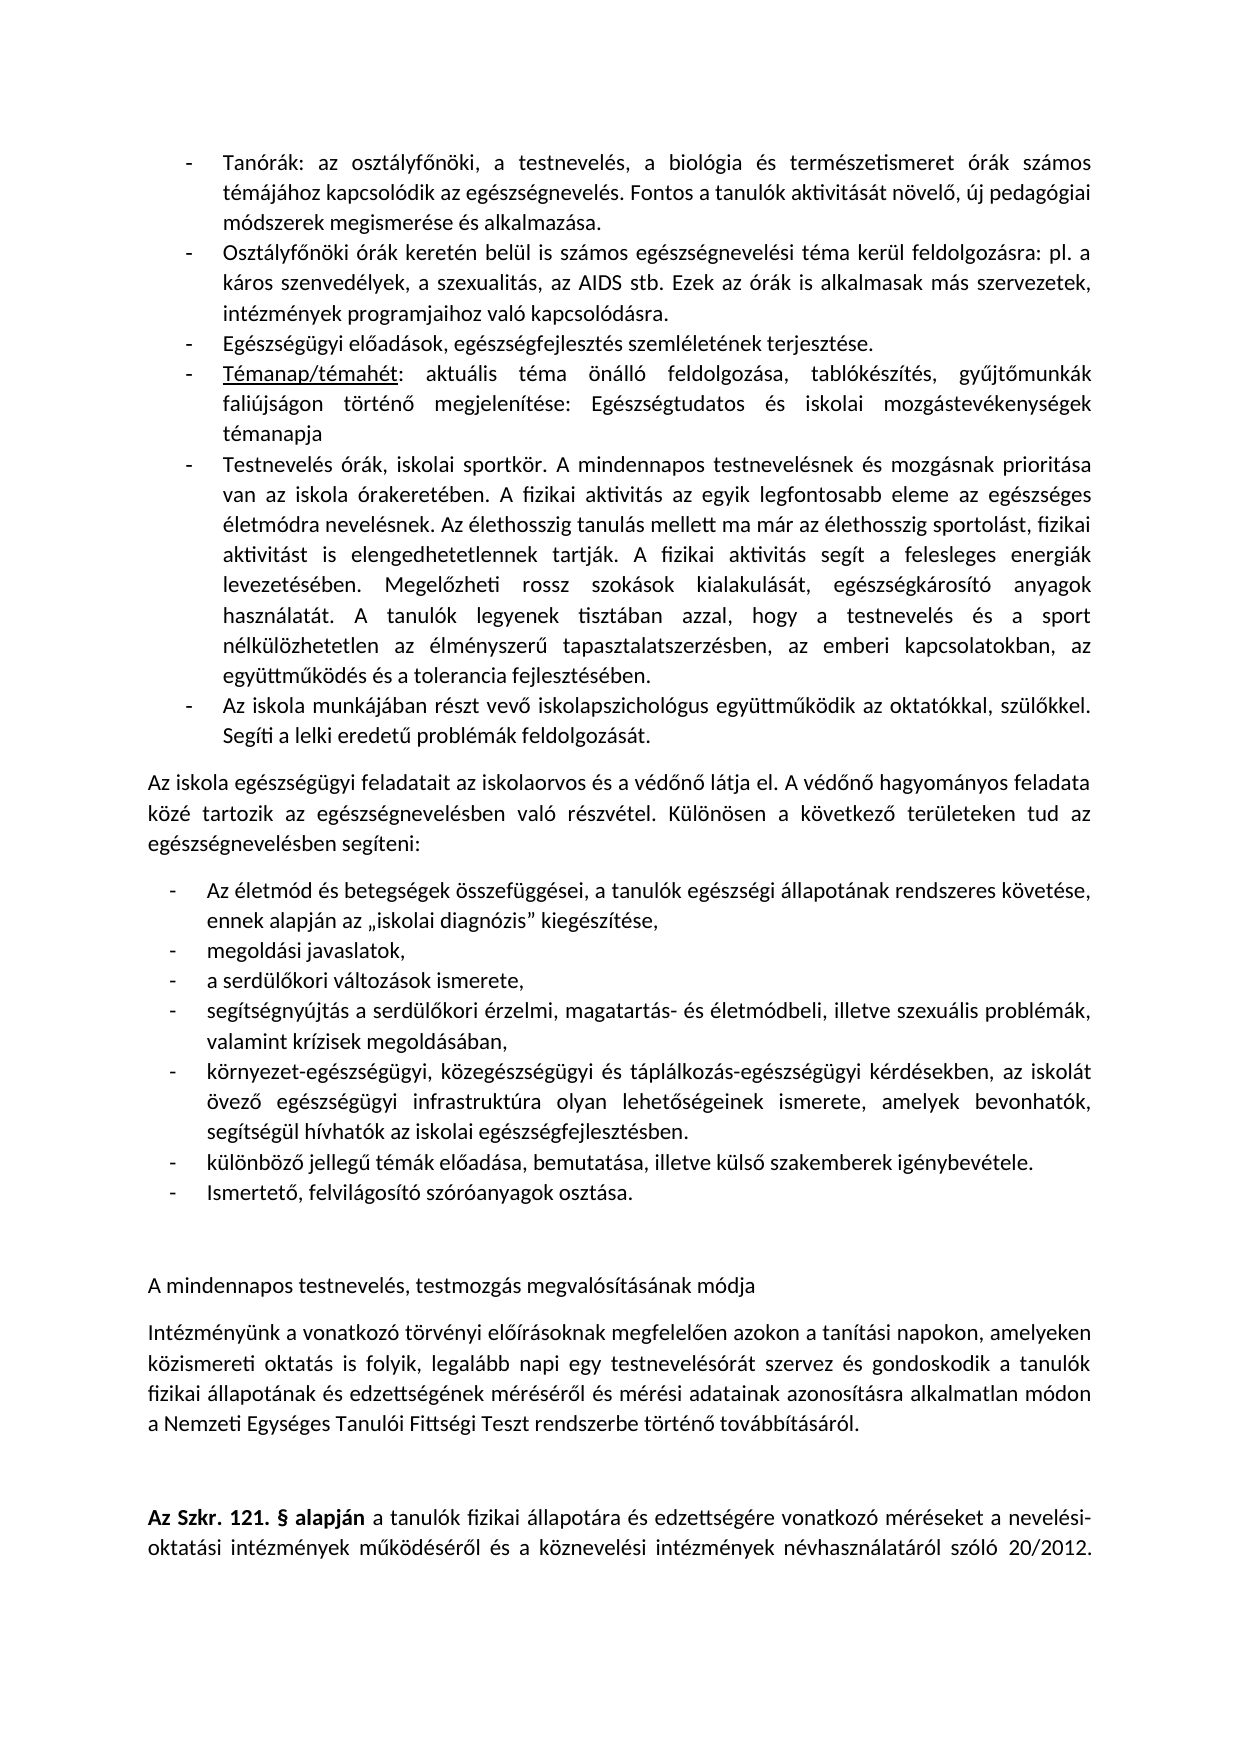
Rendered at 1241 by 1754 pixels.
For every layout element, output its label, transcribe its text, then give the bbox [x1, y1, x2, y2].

list Témanap/témahét: aktuális téma önálló feldolgozása, tablókészítés, gyűjtőmunkák faliújságon történő megjelenítése: Egészségtudatos és iskolai mozgástevékenységek témanapja [185, 359, 1093, 447]
list a serdülőkori változások ismerete, [169, 966, 1093, 994]
list Testnevelés órák, iskolai sportkör. A mindennapos testnevelésnek és mozgásnak prioritása van az iskola órakeretében. A fizikai aktivitás az egyik legfontosabb eleme az egészséges életmódra nevelésnek. Az élethosszig tanulás mellett ma már az élethosszig sportolást, fizikai aktivitást is elengedhetetlennek tartják. A fizikai aktivitás segít a felesleges energiák levezetésében. Megelőzheti rossz szokások kialakulását, egészségkárosító anyagok használatát. A tanulók legyenek tisztában azzal, hogy a testnevelés és a sport nélkülözhetetlen az élményszerű tapasztalatszerzésben, az emberi kapcsolatokban, az együttműködés és a tolerancia fejlesztésében. [185, 450, 1093, 689]
list különböző jellegű témák előadása, bemutatása, illetve külső szakemberek igénybevétele. [169, 1148, 1093, 1176]
list Ismertető, felvilágosító szóróanyagok osztása. [169, 1178, 1093, 1206]
text A mindennapos testnevelés, testmozgás megvalósításának módja [148, 1272, 1093, 1299]
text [148, 1503, 1093, 1561]
list Az életmód és betegségek összefüggései, a tanulók egészségi állapotának rendszeres követése, ennek alapján az „iskolai diagnózis” kiegészítése, [169, 876, 1093, 934]
list Osztályfőnöki órák keretén belül is számos egészségnevelési téma kerül feldolgozásra: pl. a káros szenvedélyek, a szexualitás, az AIDS stb. Ezek az órák is alkalmasak más szervezetek, intézmények programjaihoz való kapcsolódásra. [185, 238, 1093, 327]
list segítségnyújtás a serdülőkori érzelmi, magatartás- és életmódbeli, illetve szexuális problémák, valamint krízisek megoldásában, [169, 997, 1093, 1055]
list Egészségügyi előadások, egészségfejlesztés szemléletének terjesztése. [185, 329, 1093, 357]
list megoldási javaslatok, [169, 936, 1093, 964]
list Tanórák: az osztályfőnöki, a testnevelés, a biológia és természetismeret órák számos témájához kapcsolódik az egészségnevelés. Fontos a tanulók aktivitását növelő, új pedagógiai módszerek megismerése és alkalmazása. [185, 148, 1093, 236]
list környezet-egészségügyi, közegészségügyi és táplálkozás-egészségügyi kérdésekben, az iskolát övező egészségügyi infrastruktúra olyan lehetőségeinek ismerete, amelyek bevonhatók, segítségül hívhatók az iskolai egészségfejlesztésben. [169, 1057, 1093, 1145]
list Az iskola munkájában részt vevő iskolapszichológus együttműködik az oktatókkal, szülőkkel. Segíti a lelki eredetű problémák feldolgozását. [185, 691, 1093, 749]
text Az iskola egészségügyi feladatait az iskolaorvos és a védőnő látja el. A védőnő hagyományos feladata közé tartozik az egészségnevelésben való részvétel. Különösen a következő területeken tud az egészségnevelésben segíteni: [148, 768, 1093, 857]
text Intézményünk a vonatkozó törvényi előírásoknak megfelelően azokon a tanítási napokon, amelyeken közismereti oktatás is folyik, legalább napi egy testnevelésórát szervez és gondoskodik a tanulók fizikai állapotának és edzettségének méréséről és mérési adatainak azonosításra alkalmatlan módon a Nemzeti Egységes Tanulói Fittségi Teszt rendszerbe történő továbbításáról. [148, 1318, 1093, 1437]
